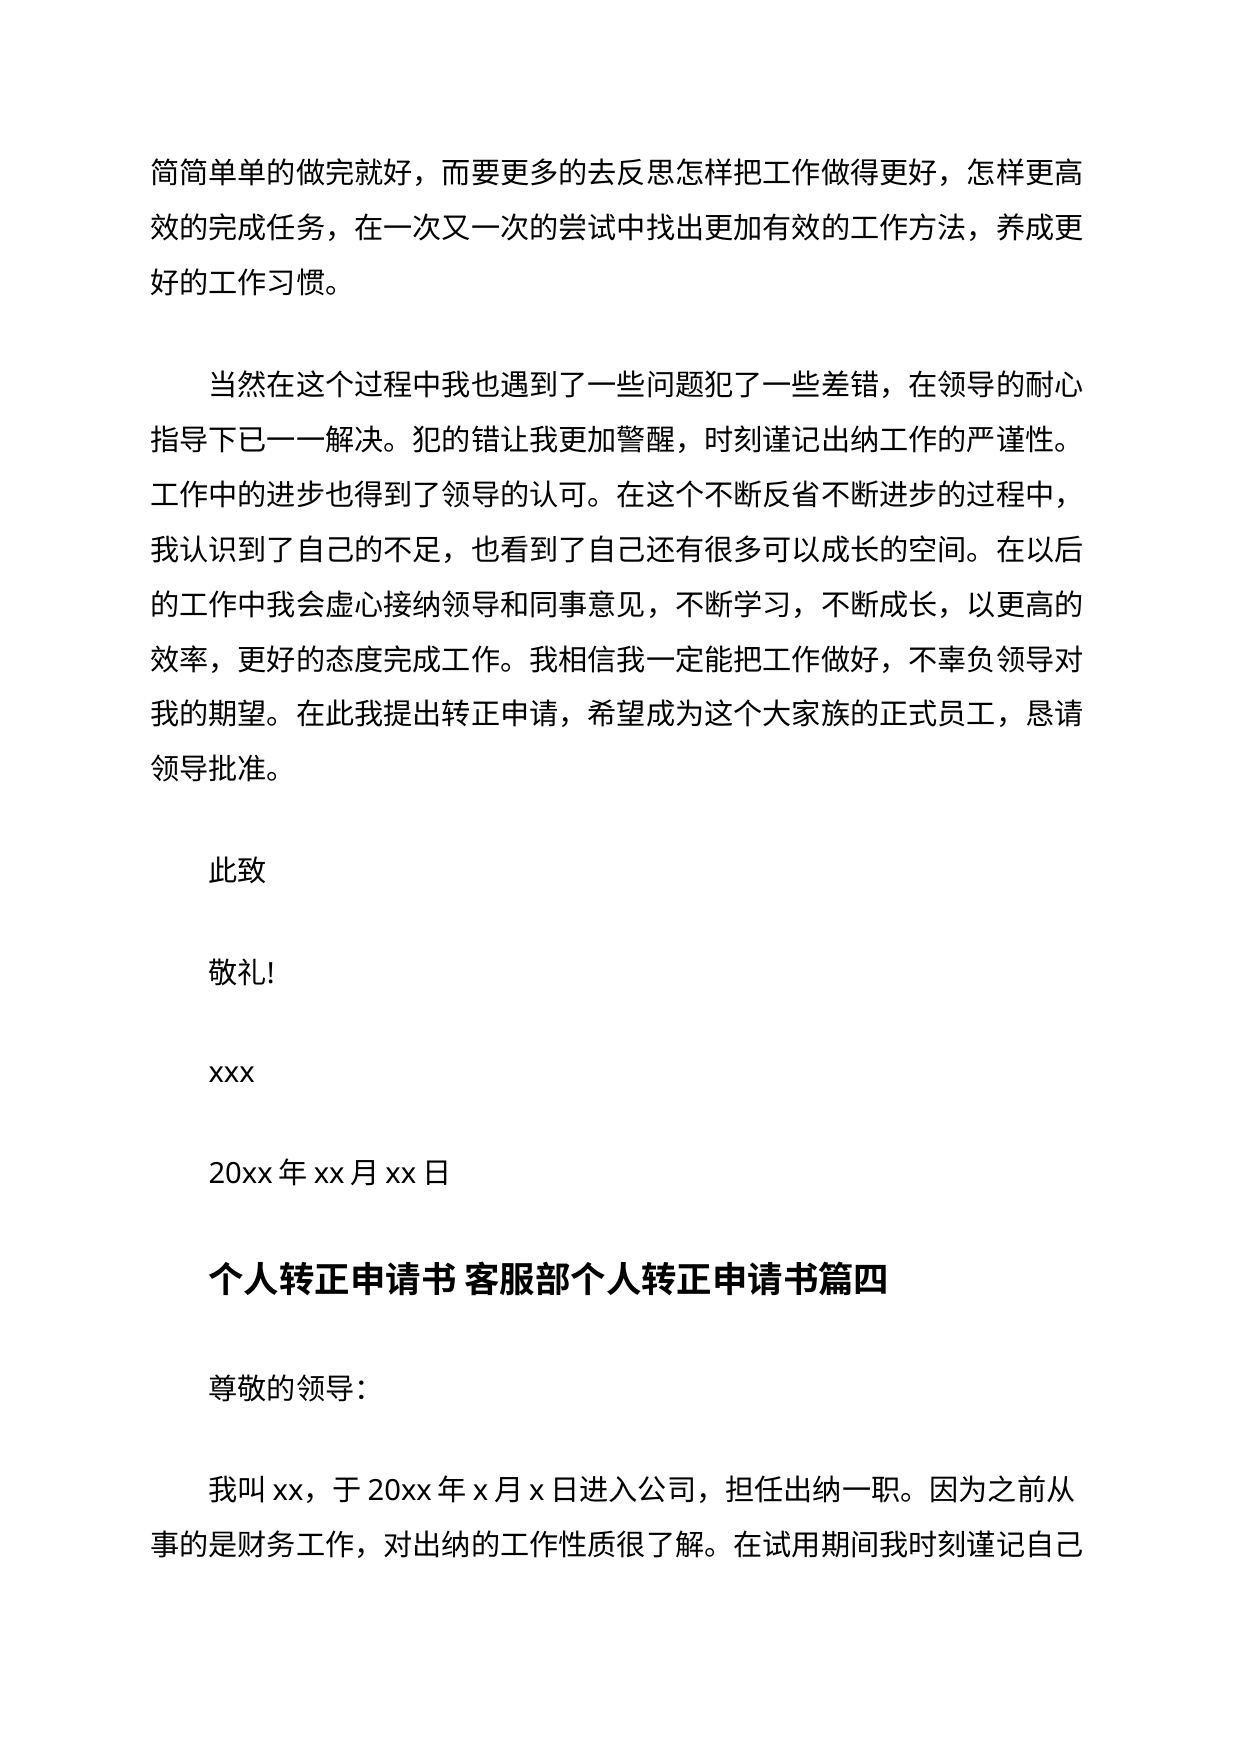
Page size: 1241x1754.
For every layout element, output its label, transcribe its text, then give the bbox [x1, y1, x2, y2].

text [150, 150, 1090, 302]
text xxx [150, 1051, 1090, 1091]
text 尊敬的领导： [150, 1365, 1090, 1407]
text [150, 1467, 1090, 1564]
text 个人转正申请书 客服部个人转正申请书篇四 [150, 1252, 1090, 1303]
text 当然在这个过程中我也遇到了一些问题犯了一些差错，在领导的耐心指导下已一一解决。犯的错让我更加警醒，时刻谨记出纳工作的严谨性。工作中的进步也得到了领导的认可。在这个不断反省不断进步的过程中，我认识到了自己的不足，也看到了自己还有很多可以成长的空间。在以后的工作中我会虚心接纳领导和同事意见，不断学习，不断成长，以更高的效率，更好的态度完成工作。我相信我一定能把工作做好，不辜负领导对我的期望。在此我提出转正申请，希望成为这个大家族的正式员工，恳请领导批准。 [150, 362, 1090, 788]
text 20xx年xx月xx日 [150, 1150, 1090, 1192]
text 此致 [150, 848, 1090, 890]
text 敬礼! [150, 949, 1090, 992]
